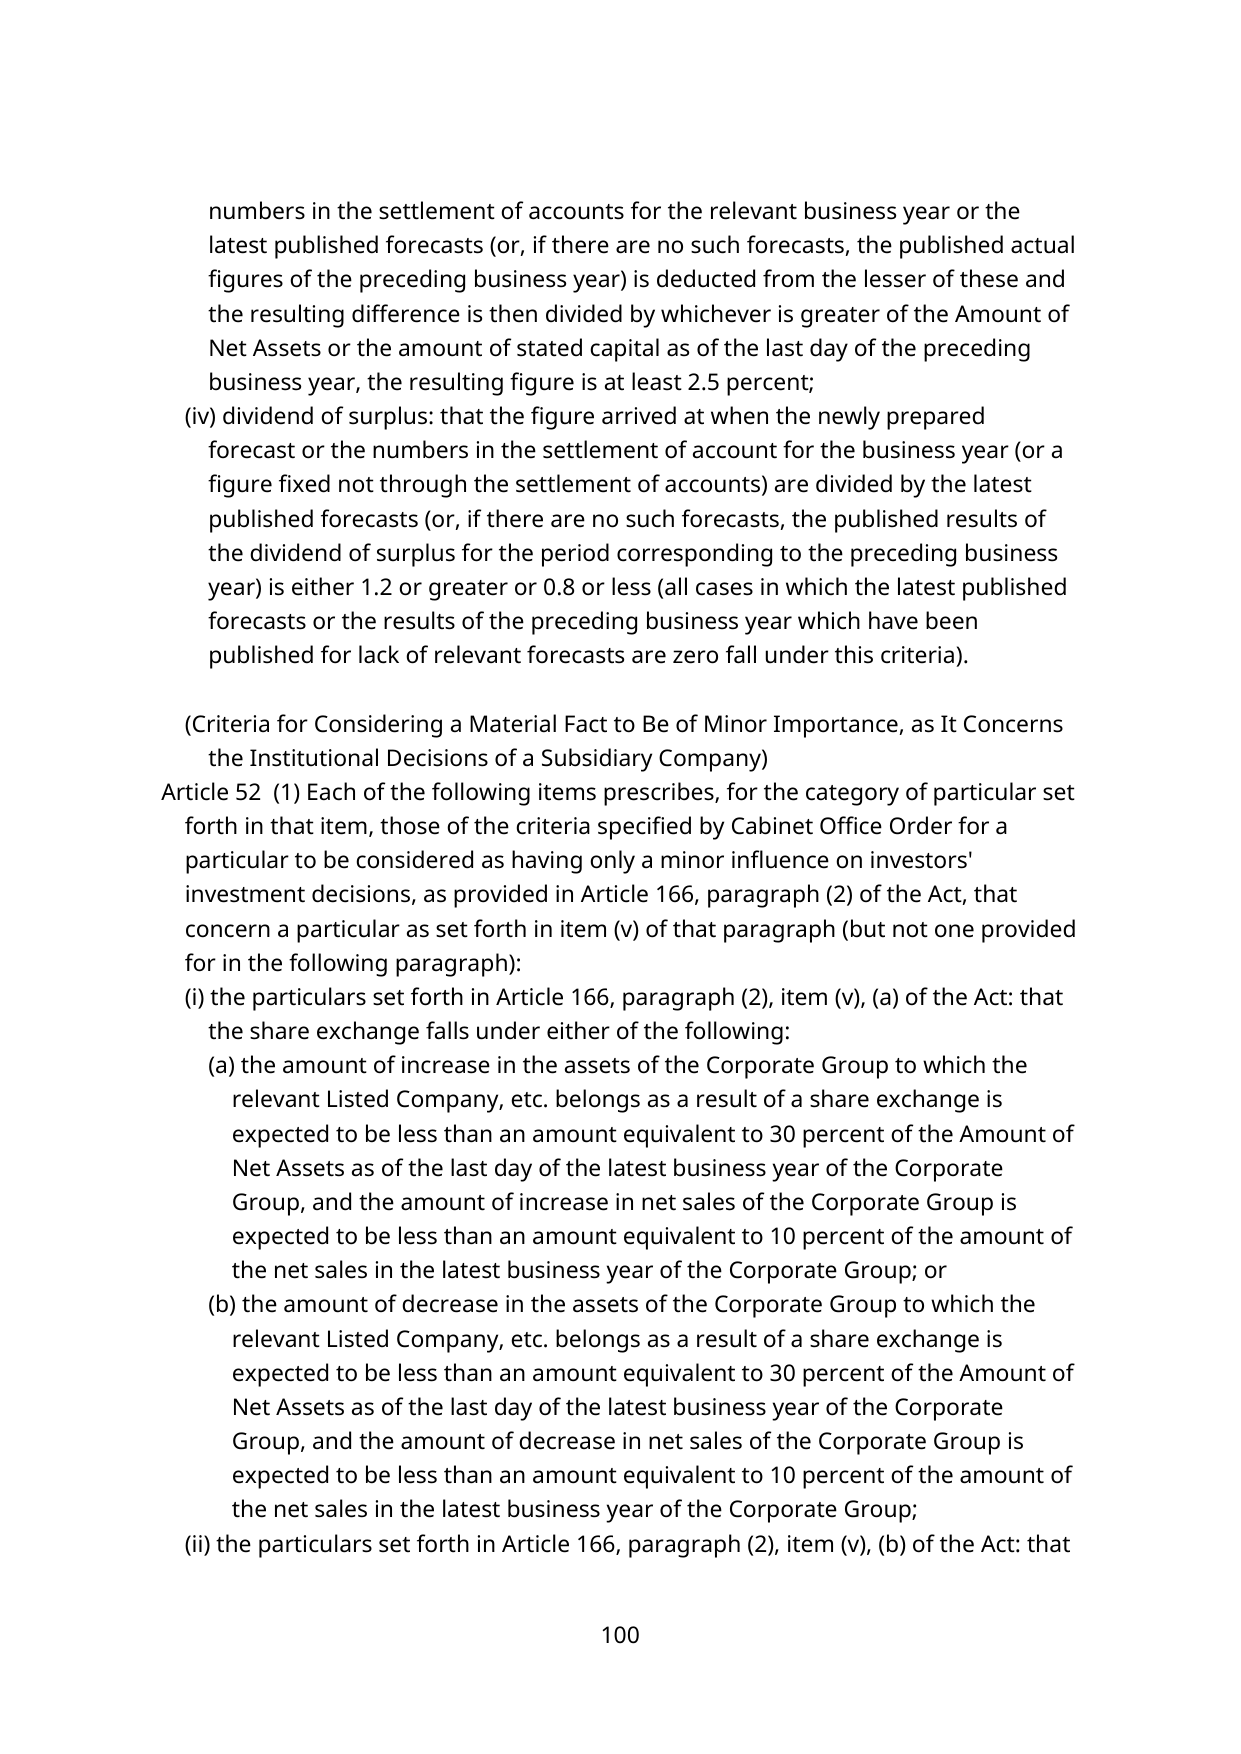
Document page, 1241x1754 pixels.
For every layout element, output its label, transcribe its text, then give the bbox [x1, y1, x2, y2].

text (a) the amount of increase in the assets of the Corporate Group to which the relevant Listed Company, etc. belongs as a result of a share exchange is expected to be less than an amount equivalent to 30 percent of the Amount of Net Assets as of the last day of the latest business year of the Corporate Group, and the amount of increase in net sales of the Corporate Group is expected to be less than an amount equivalent to 10 percent of the amount of the net sales in the latest business year of the Corporate Group; or [207, 1048, 1079, 1287]
text (iv) dividend of surplus: that the figure arrived at when the newly prepared forecast or the numbers in the settlement of account for the business year (or a figure fixed not through the settlement of accounts) are divided by the latest published forecasts (or, if there are no such forecasts, the published results of the dividend of surplus for the period corresponding to the preceding business year) is either 1.2 or greater or 0.8 or less (all cases in which the latest published forecasts or the results of the preceding business year which have been published for lack of relevant forecasts are zero fall under this criteria). [184, 399, 1079, 672]
text (b) the amount of decrease in the assets of the Corporate Group to which the relevant Listed Company, etc. belongs as a result of a share exchange is expected to be less than an amount equivalent to 30 percent of the Amount of Net Assets as of the last day of the latest business year of the Corporate Group, and the amount of decrease in net sales of the Corporate Group is expected to be less than an amount equivalent to 10 percent of the amount of the net sales in the latest business year of the Corporate Group; [207, 1287, 1079, 1526]
text (Criteria for Considering a Material Fact to Be of Minor Importance, as It Concerns the Institutional Decisions of a Subsidiary Company) [184, 706, 1079, 774]
text (i) the particulars set forth in Article 166, paragraph (2), item (v), (a) of the Act: that the share exchange falls under either of the following: [184, 979, 1079, 1048]
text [184, 1526, 1079, 1560]
text Article 52 (1) Each of the following items prescribes, for the category of particular set forth in that item, those of the criteria specified by Cabinet Office Order for a particular to be considered as having only a minor influence on investors' investment decisions, as provided in Article 166, paragraph (2) of the Act, that concern a particular as set forth in item (v) of that paragraph (but not one provided for in the following paragraph): [161, 774, 1079, 979]
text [184, 194, 1079, 399]
